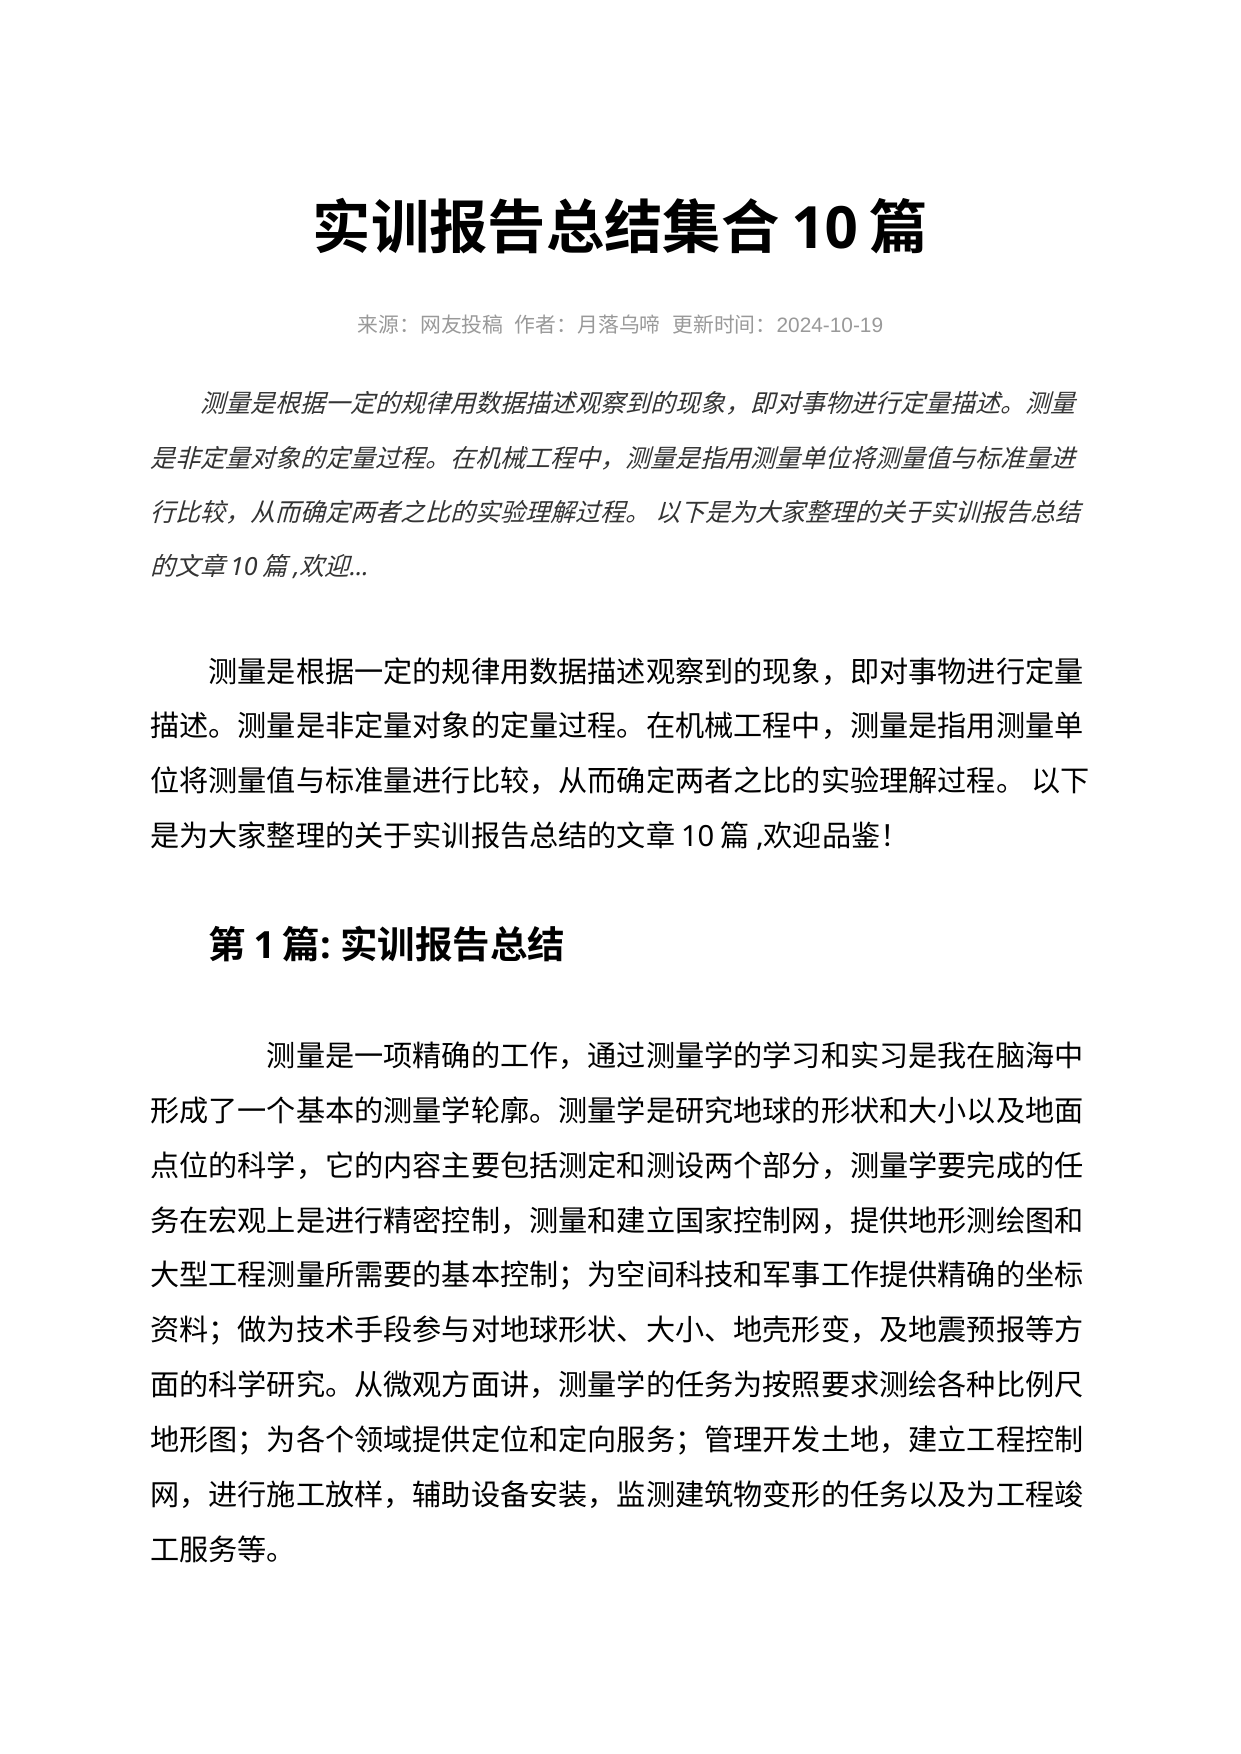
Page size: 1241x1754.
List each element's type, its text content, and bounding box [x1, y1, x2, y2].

text 测量是根据一定的规律用数据描述观察到的现象，即对事物进行定量描述。测量是非定量对象的定量过程。在机械工程中，测量是指用测量单位将测量值与标准量进行比较，从而确定两者之比的实验理解过程。 以下是为大家整理的关于实训报告总结的文章10篇 ,欢迎... [150, 384, 1090, 583]
text 第1篇: 实训报告总结 [150, 915, 1090, 969]
text 测量是根据一定的规律用数据描述观察到的现象，即对事物进行定量描述。测量是非定量对象的定量过程。在机械工程中，测量是指用测量单位将测量值与标准量进行比较，从而确定两者之比的实验理解过程。 以下是为大家整理的关于实训报告总结的文章10篇 ,欢迎品鉴！ [150, 648, 1090, 855]
text 测量是一项精确的工作，通过测量学的学习和实习是我在脑海中形成了一个基本的测量学轮廓。测量学是研究地球的形状和大小以及地面点位的科学，它的内容主要包括测定和测设两个部分，测量学要完成的任务在宏观上是进行精密控制，测量和建立国家控制网，提供地形测绘图和大型工程测量所需要的基本控制；为空间科技和军事工作提供精确的坐标资料；做为技术手段参与对地球形状、大小、地壳形变，及地震预报等方面的科学研究。从微观方面讲，测量学的任务为按照要求测绘各种比例尺地形图；为各个领域提供定位和定向服务；管理开发土地，建立工程控制网，进行施工放样，辅助设备安装，监测建筑物变形的任务以及为工程竣工服务等。 [150, 1032, 1090, 1569]
text 来源：网友投稿 作者：月落乌啼 更新时间：2024-10-19 [150, 313, 1090, 337]
subtitle 实训报告总结集合10篇 [150, 181, 1090, 266]
